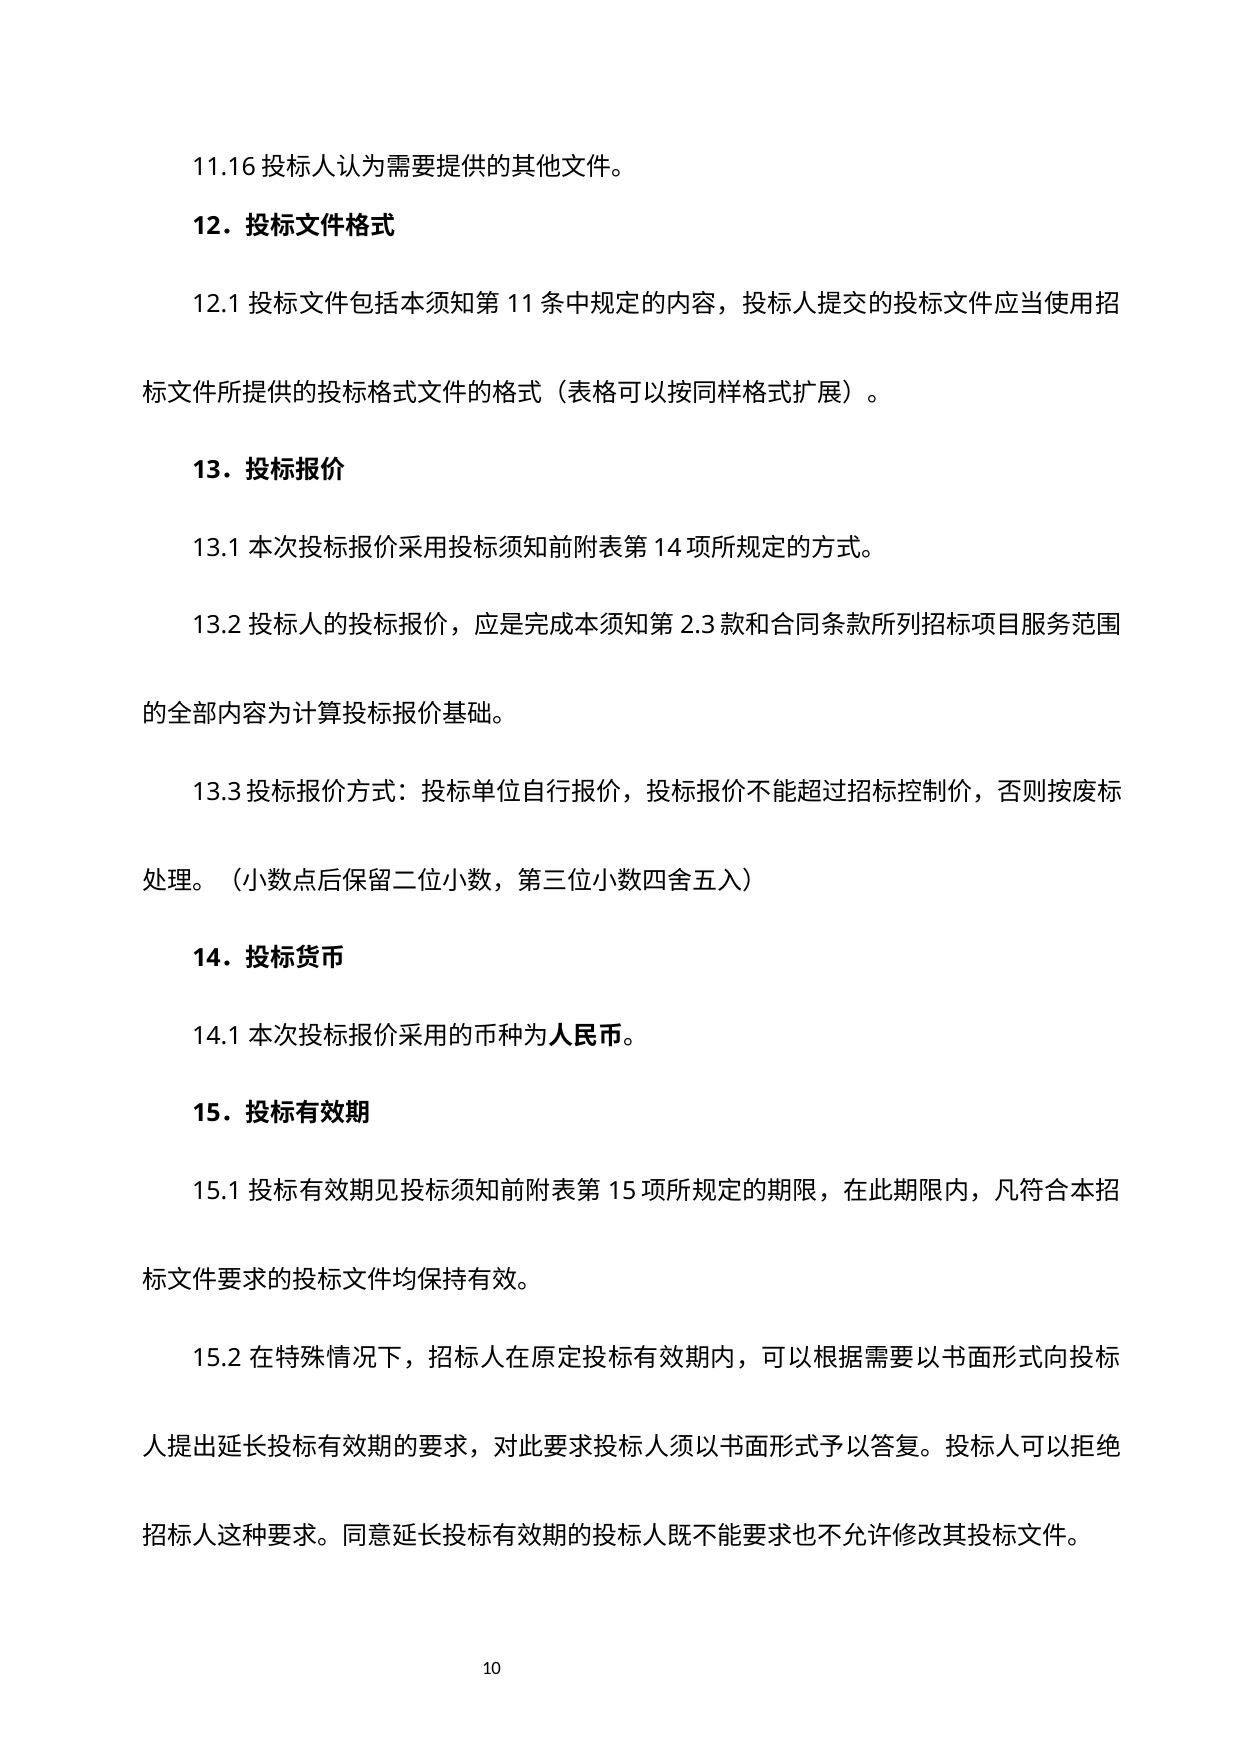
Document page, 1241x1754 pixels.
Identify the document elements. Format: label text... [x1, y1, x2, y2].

text 12.1 投标文件包括本须知第11条中规定的内容，投标人提交的投标文件应当使用招标文件所提供的投标格式文件的格式（表格可以按同样格式扩展）。 [142, 272, 1122, 420]
text 13．投标报价 [142, 438, 1122, 498]
text 13.2 投标人的投标报价，应是完成本须知第2.3款和合同条款所列招标项目服务范围的全部内容为计算投标报价基础。 [142, 593, 1122, 742]
text 14．投标货币 [142, 926, 1122, 986]
text 13.3投标报价方式：投标单位自行报价，投标报价不能超过招标控制价，否则按废标处理。（小数点后保留二位小数，第三位小数四舍五入） [142, 760, 1122, 908]
text 15.1 投标有效期见投标须知前附表第15项所规定的期限，在此期限内，凡符合本招标文件要求的投标文件均保持有效。 [142, 1159, 1122, 1307]
text 14.1 本次投标报价采用的币种为人民币。 [142, 1004, 1122, 1063]
text 15.2 在特殊情况下，招标人在原定投标有效期内，可以根据需要以书面形式向投标人提出延长投标有效期的要求，对此要求投标人须以书面形式予以答复。投标人可以拒绝招标人这种要求。同意延长投标有效期的投标人既不能要求也不允许修改其投标文件。 [142, 1325, 1122, 1563]
text 12．投标文件格式 [142, 194, 1122, 253]
text 11.16投标人认为需要提供的其他文件。 [142, 135, 1122, 194]
text 13.1 本次投标报价采用投标须知前附表第14项所规定的方式。 [142, 516, 1122, 575]
text 15．投标有效期 [142, 1081, 1122, 1141]
